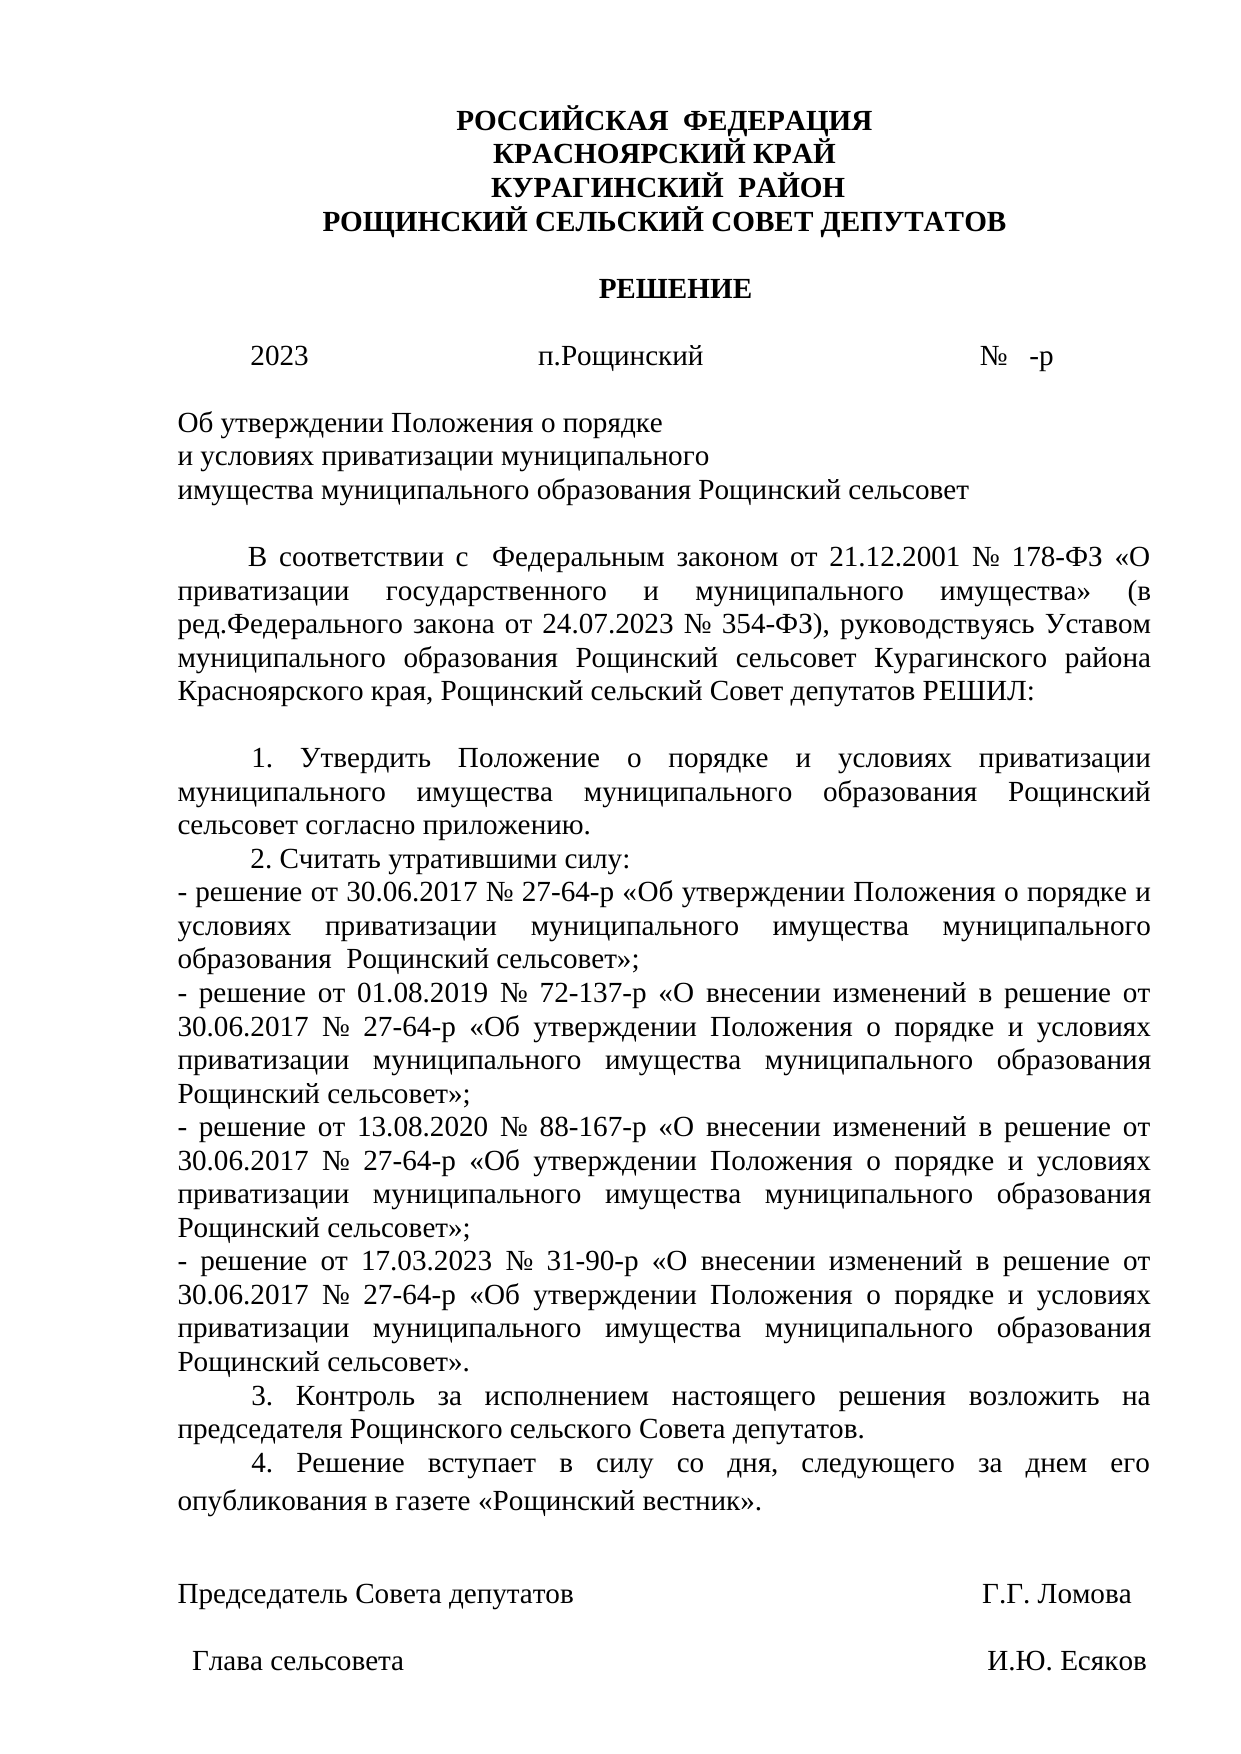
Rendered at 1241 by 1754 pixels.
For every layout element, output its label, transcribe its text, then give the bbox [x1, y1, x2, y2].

text - решение от 30.06.2017 № 27-64-р «Об утверждении Положения о порядке и условиях приватизации муниципального имущества муниципального образования Рощинский сельсовет»; [177, 874, 1152, 975]
text 1. Утвердить Положение о порядке и условиях приватизации муниципального имущества муниципального образования Рощинский сельсовет согласно приложению. [177, 740, 1152, 841]
text - решение от 17.03.2023 № 31-90-р «О внесении изменений в решение от 30.06.2017 № 27-64-р «Об утверждении Положения о порядке и условиях приватизации муниципального имущества муниципального образования Рощинский сельсовет». [177, 1243, 1152, 1378]
text имущества муниципального образования Рощинский сельсовет [177, 472, 1152, 506]
text Глава сельсовета И.Ю. Есяков [177, 1643, 1152, 1677]
text Об утверждении Положения о порядке [177, 405, 1152, 438]
text - решение от 13.08.2020 № 88-167-р «О внесении изменений в решение от 30.06.2017 № 27-64-р «Об утверждении Положения о порядке и условиях приватизации муниципального имущества муниципального образования Рощинский сельсовет»; [177, 1109, 1152, 1243]
text 2. Считать утратившими силу: [177, 841, 1152, 874]
text 4. Решение вступает в силу со дня, следующего за днем его опубликования в газете «Рощинский вестник». [177, 1445, 1152, 1517]
text РОЩИНСКИЙ СЕЛЬСКИЙ СОВЕТ ДЕПУТАТОВ [177, 204, 1152, 237]
text РЕШЕНИЕ [177, 271, 1152, 304]
text 3. Контроль за исполнением настоящего решения возложить на председателя Рощинского сельского Совета депутатов. [177, 1378, 1152, 1445]
text 2023 п.Рощинский № -р [177, 338, 1152, 371]
text КУРАГИНСКИЙ РАЙОН [177, 170, 1152, 204]
text - решение от 01.08.2019 № 72-137-р «О внесении изменений в решение от 30.06.2017 № 27-64-р «Об утверждении Положения о порядке и условиях приватизации муниципального имущества муниципального образования Рощинский сельсовет»; [177, 975, 1152, 1109]
text РОССИЙСКАЯ ФЕДЕРАЦИЯ [177, 103, 1152, 137]
text КРАСНОЯРСКИЙ КРАЙ [177, 137, 1152, 170]
text В соответствии с Федеральным законом от 21.12.2001 № 178-ФЗ «О приватизации государственного и муниципального имущества» (в ред.Федерального закона от 24.07.2023 № 354-ФЗ), руководствуясь Уставом муниципального образования Рощинский сельсовет Курагинского района Красноярского края, Рощинский сельский Совет депутатов РЕШИЛ: [177, 539, 1152, 707]
text и условиях приватизации муниципального [177, 438, 1152, 472]
text Председатель Совета депутатов Г.Г. Ломова [177, 1576, 1152, 1610]
